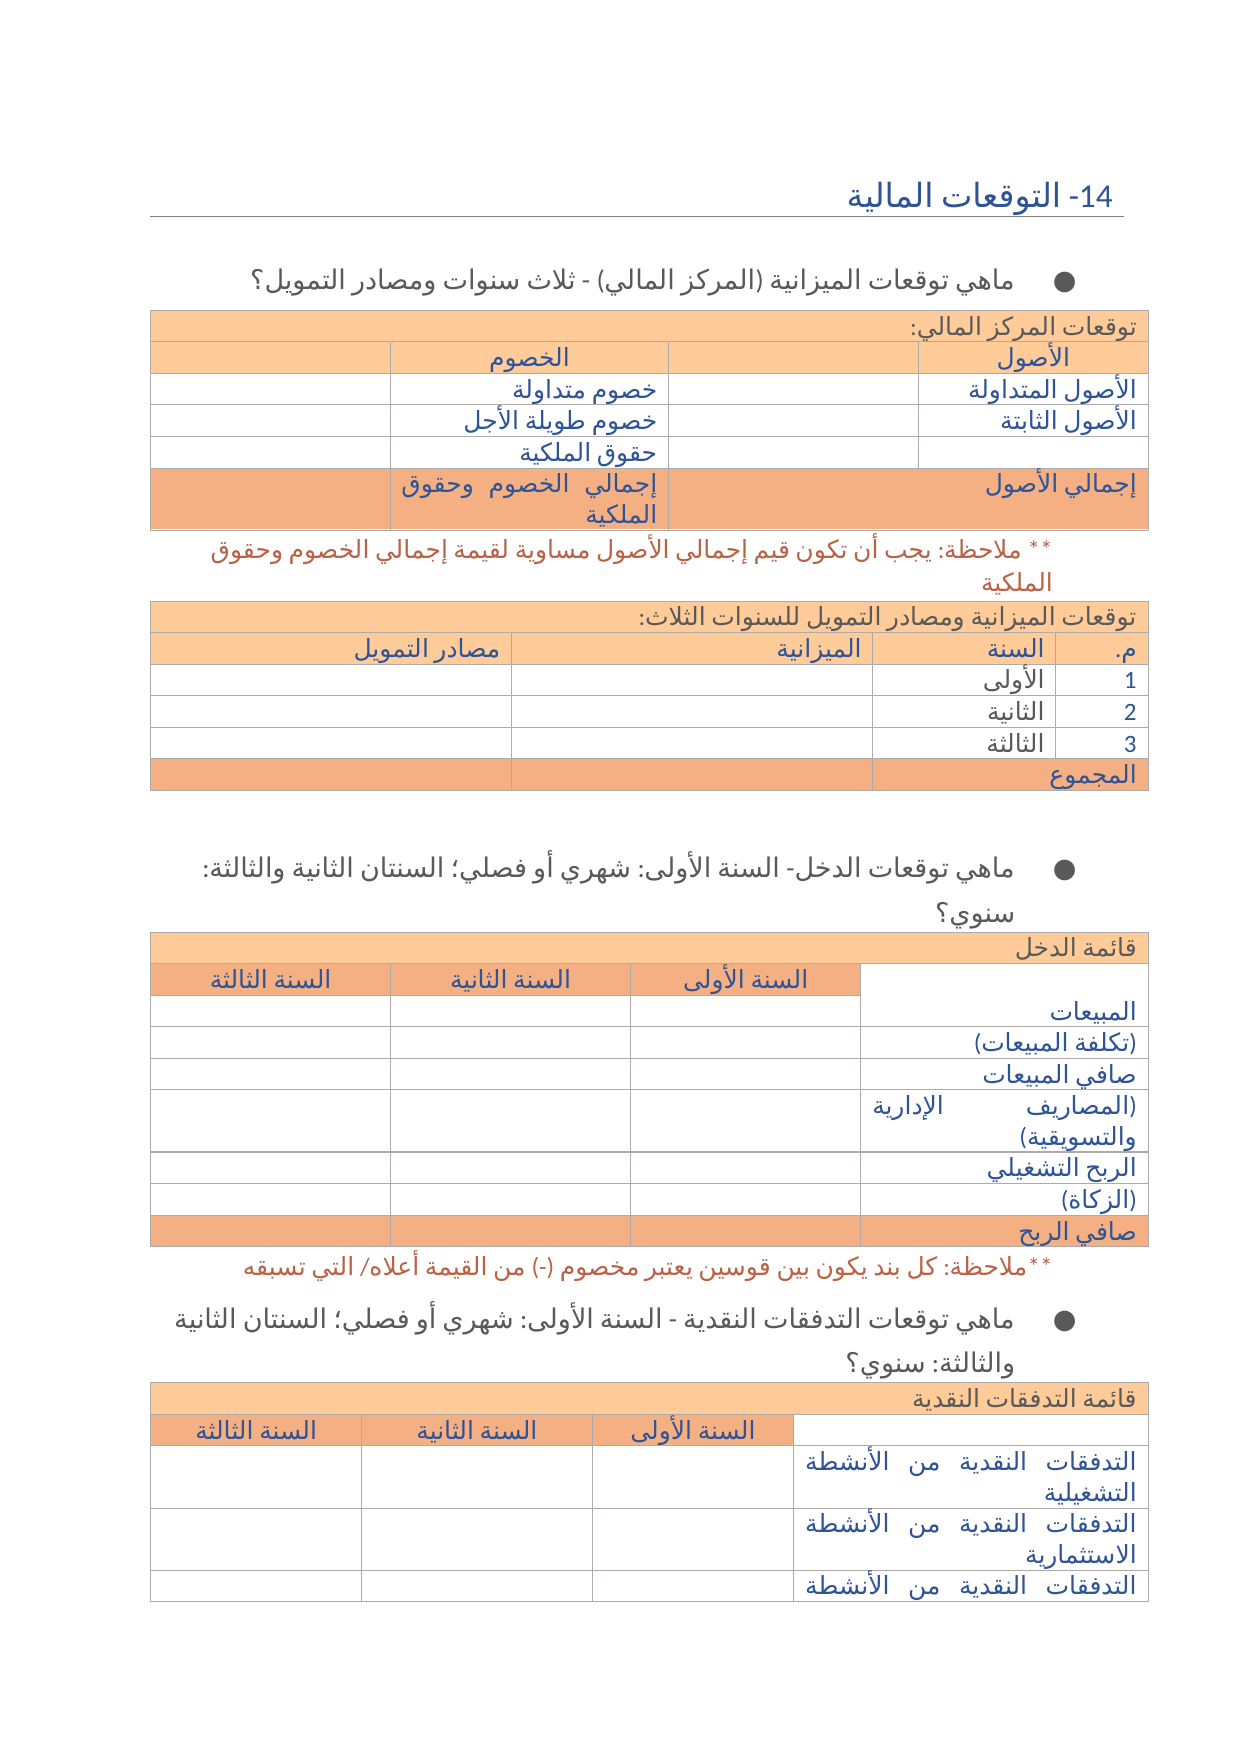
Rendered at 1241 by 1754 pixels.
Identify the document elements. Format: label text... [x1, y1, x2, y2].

table_cell (الزكاة) [861, 1184, 1148, 1214]
table_cell السنة [873, 633, 1055, 664]
table_header توقعات المركز المالي: [151, 311, 1148, 341]
table_header قائمة الدخل [151, 933, 1148, 963]
table_cell السنة الأولى [631, 964, 860, 995]
table_cell [593, 1571, 793, 1601]
table_cell الثانية [873, 696, 1055, 727]
table_cell 2 [1056, 696, 1148, 727]
table_cell [593, 1509, 793, 1569]
table_cell [151, 1184, 390, 1214]
table_cell [151, 405, 390, 436]
table_cell [151, 1571, 361, 1601]
table_cell [362, 1571, 592, 1601]
table_cell التدفقات النقدية من الأنشطة الاستثمارية [794, 1509, 1148, 1569]
table_cell [151, 1216, 390, 1246]
table_cell [391, 996, 630, 1026]
table_cell [391, 1153, 630, 1183]
table_cell [391, 1059, 630, 1089]
table_cell السنة الأولى [593, 1415, 793, 1445]
table_cell [631, 1059, 860, 1089]
table_cell [391, 1090, 630, 1151]
table_cell [362, 1446, 592, 1507]
table_header 14- التوقعات المالية [150, 150, 1124, 216]
table_cell التدفقات النقدية من الأنشطة التشغيلية [794, 1446, 1148, 1507]
table_cell [151, 469, 390, 529]
table_cell [512, 696, 872, 727]
table_cell [151, 1059, 390, 1089]
table_cell [593, 1446, 793, 1507]
table_cell مصادر التمويل [151, 633, 511, 664]
table_header توقعات الميزانية ومصادر التمويل للسنوات الثلاث: [151, 602, 1148, 632]
table_cell خصوم متداولة [391, 374, 668, 404]
table_cell الأولى [873, 665, 1055, 695]
subtitle ماهي توقعات الميزانية (المركز المالي) - ثلاث سنوات ومصادر التمويل؟ [150, 250, 1053, 305]
table_cell حقوق الملكية [391, 437, 668, 467]
subtitle **ملاحظة: كل بند يكون بين قوسين يعتبر مخصوم (-) من القيمة أعلاه/ التي تسبقه [150, 1251, 1053, 1282]
table_cell [151, 759, 511, 790]
table_cell [151, 1090, 390, 1151]
table_cell [669, 374, 918, 404]
table_cell [362, 1509, 592, 1569]
table_cell الأصول [919, 342, 1148, 373]
table_cell [151, 1027, 390, 1058]
table_cell 1 [1056, 665, 1148, 695]
table_cell [512, 728, 872, 758]
table_cell الأصول الثابتة [919, 405, 1148, 436]
table_cell [631, 1184, 860, 1214]
table_cell [512, 665, 872, 695]
table_cell [631, 996, 860, 1026]
table_cell [669, 342, 918, 373]
table_cell [631, 1153, 860, 1183]
table_cell [794, 1415, 1148, 1445]
table_cell [631, 1216, 860, 1246]
subtitle ماهي توقعات التدفقات النقدية - السنة الأولى: شهري أو فصلي؛ السنتان الثانية والثالثة: سنوي؟ [150, 1288, 1053, 1379]
table_cell [631, 1027, 860, 1058]
table_cell السنة الثانية [391, 964, 630, 995]
table_cell الثالثة [873, 728, 1055, 758]
subtitle ماهي توقعات الدخل- السنة الأولى: شهري أو فصلي؛ السنتان الثانية والثالثة: سنوي؟ [150, 838, 1053, 929]
table_cell [151, 696, 511, 727]
table_cell [151, 996, 390, 1026]
table_cell (تكلفة المبيعات) [861, 1027, 1148, 1058]
table_cell [151, 437, 390, 467]
table_cell السنة الثالثة [151, 1415, 361, 1445]
table_header قائمة التدفقات النقدية [151, 1383, 1148, 1414]
table_cell الربح التشغيلي [861, 1153, 1148, 1183]
table_cell م. [1056, 633, 1148, 664]
table_cell الميزانية [512, 633, 872, 664]
table_cell [151, 665, 511, 695]
table_cell خصوم طويلة الأجل [391, 405, 668, 436]
subtitle ** ملاحظة: يجب أن تكون قيم إجمالي الأصول مساوية لقيمة إجمالي الخصوم وحقوق الملكية [150, 535, 1053, 598]
table_cell [631, 1090, 860, 1151]
table_cell المجموع [873, 759, 1148, 790]
table_cell الخصوم [391, 342, 668, 373]
table_cell [151, 1446, 361, 1507]
table_cell صافي المبيعات [861, 1059, 1148, 1089]
table_cell [391, 1216, 630, 1246]
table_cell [794, 1571, 1148, 1601]
table_cell [151, 1509, 361, 1569]
table_cell الأصول المتداولة [919, 374, 1148, 404]
table_cell [151, 374, 390, 404]
table_cell [669, 405, 918, 436]
table_cell [669, 437, 918, 467]
table_cell [391, 1184, 630, 1214]
table_cell [391, 1027, 630, 1058]
table_cell السنة الثانية [362, 1415, 592, 1445]
table_cell [919, 437, 1148, 467]
table_cell 3 [1056, 728, 1148, 758]
table_cell صافي الربح [861, 1216, 1148, 1246]
table_cell [151, 1153, 390, 1183]
table_cell (المصاريف الإدارية والتسويقية) [861, 1090, 1148, 1151]
table_cell المبيعات [861, 964, 1148, 1026]
table_cell [512, 759, 872, 790]
table_cell [151, 728, 511, 758]
table_cell إجمالي الخصوم وحقوق الملكية [391, 469, 668, 529]
table_cell [151, 342, 390, 373]
table_cell السنة الثالثة [151, 964, 390, 995]
table_cell إجمالي الأصول [669, 469, 1148, 529]
